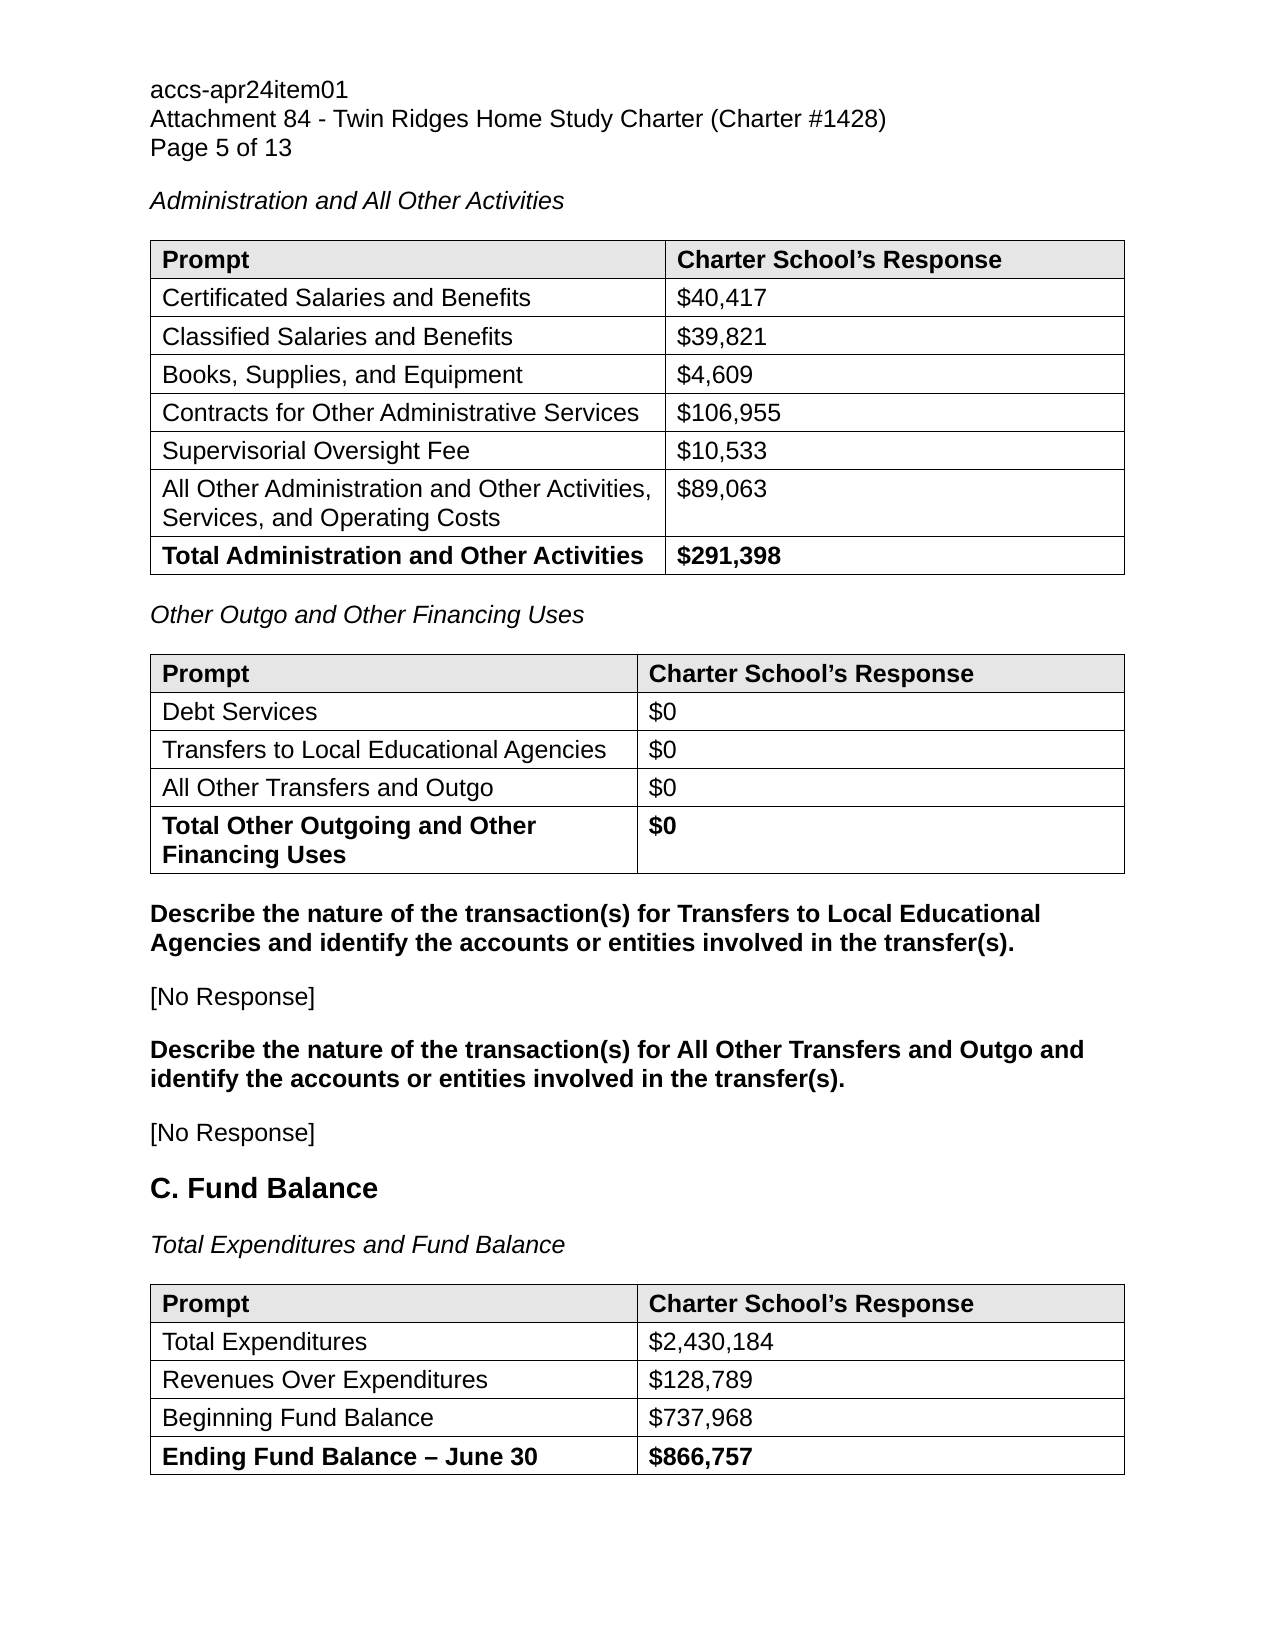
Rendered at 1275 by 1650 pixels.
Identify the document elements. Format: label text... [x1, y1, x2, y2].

text Administration and All Other Activities [150, 186, 1125, 215]
table_cell Supervisorial Oversight Fee [151, 432, 665, 469]
table_cell Debt Services [151, 693, 637, 730]
table_cell $10,533 [666, 432, 1124, 469]
table_cell $89,063 [666, 470, 1124, 536]
table_cell Classified Salaries and Benefits [151, 317, 665, 354]
subtitle C. Fund Balance [150, 1171, 1125, 1205]
table_cell Books, Supplies, and Equipment [151, 355, 665, 392]
table_cell $291,398 [666, 537, 1124, 574]
table_cell $4,609 [666, 355, 1124, 392]
table_cell $0 [638, 731, 1124, 768]
table_cell Ending Fund Balance – June 30 [151, 1437, 637, 1474]
text Describe the nature of the transaction(s) for All Other Transfers and Outgo and identify the accounts or entities involved in the transfer(s). [150, 1035, 1125, 1093]
table_cell Revenues Over Expenditures [151, 1361, 637, 1398]
table_header Prompt [151, 241, 665, 278]
table_cell Total Other Outgoing and Other Financing Uses [151, 807, 637, 873]
table_header Charter School’s Response [638, 655, 1124, 692]
table_cell All Other Administration and Other Activities, Services, and Operating Costs [151, 470, 665, 536]
table_cell Total Administration and Other Activities [151, 537, 665, 574]
table_cell $39,821 [666, 317, 1124, 354]
table_cell $866,757 [638, 1437, 1124, 1474]
table_cell $0 [638, 693, 1124, 730]
table_cell $737,968 [638, 1399, 1124, 1436]
text Total Expenditures and Fund Balance [150, 1230, 1125, 1259]
text Describe the nature of the transaction(s) for Transfers to Local Educational Agencies and identify the accounts or entities involved in the transfer(s). [150, 899, 1125, 956]
text [No Response] [150, 981, 1125, 1010]
table_cell Transfers to Local Educational Agencies [151, 731, 637, 768]
text Other Outgo and Other Financing Uses [150, 600, 1125, 628]
table_cell $0 [638, 769, 1124, 806]
table_cell Contracts for Other Administrative Services [151, 394, 665, 431]
table_cell $2,430,184 [638, 1323, 1124, 1360]
table_header Prompt [151, 1285, 637, 1322]
table_cell Certificated Salaries and Benefits [151, 279, 665, 316]
table_cell All Other Transfers and Outgo [151, 769, 637, 806]
text [No Response] [150, 1118, 1125, 1146]
table_cell $40,417 [666, 279, 1124, 316]
table_cell $0 [638, 807, 1124, 873]
table_cell $106,955 [666, 394, 1124, 431]
table_cell Beginning Fund Balance [151, 1399, 637, 1436]
table_header Charter School’s Response [638, 1285, 1124, 1322]
table_header Prompt [151, 655, 637, 692]
table_cell $128,789 [638, 1361, 1124, 1398]
table_header Charter School’s Response [666, 241, 1124, 278]
table_cell Total Expenditures [151, 1323, 637, 1360]
